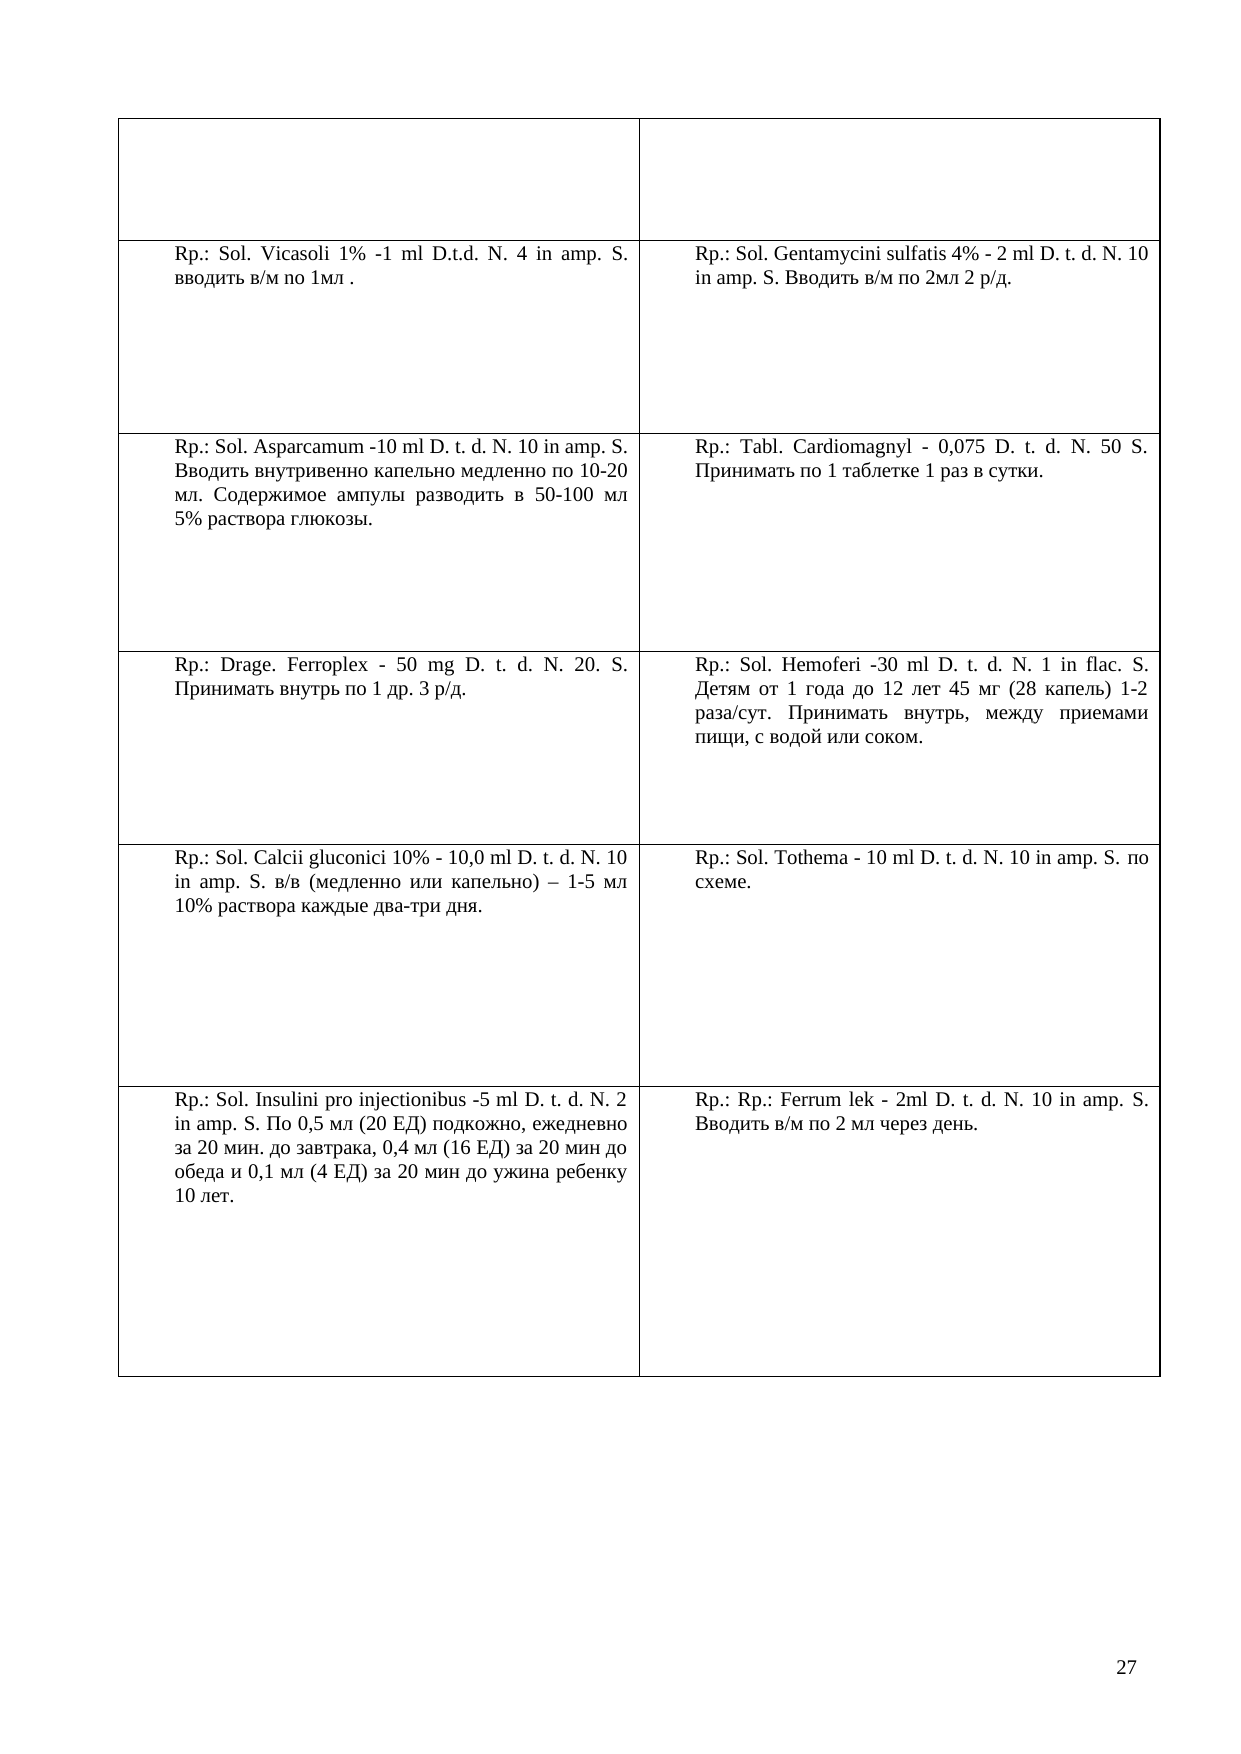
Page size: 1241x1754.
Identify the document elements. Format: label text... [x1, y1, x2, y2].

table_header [640, 119, 1159, 239]
table_cell Rp.: Sol. Insulini pro injectionibus -5 ml D. t. d. N. 2 in amp. S. По 0,5 мл (20 ЕД) подкожно, ежедневно за 20 мин. до завтрака, 0,4 мл (16 ЕД) за 20 мин до обеда и 0,1 мл (4 ЕД) за 20 мин до ужина ребенку 10 лет. [119, 1087, 639, 1376]
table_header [119, 119, 639, 239]
table_cell Rp.: Tabl. Cardiomagnyl - 0,075 D. t. d. N. 50 S. Принимать по 1 таблетке 1 раз в сутки. [640, 434, 1159, 651]
table_cell Rp.: Sol. Tothema - 10 ml D. t. d. N. 10 in amp. S. по схеме. [640, 845, 1159, 1086]
table_cell Rp.: Sol. Gеntamycini sulfatis 4% - 2 ml D. t. d. N. 10 in amp. S. Вводить в/м по 2мл 2 р/д. [640, 241, 1159, 433]
table_cell Rp.: Sol. Asparcamum -10 ml D. t. d. N. 10 in amp. S. Вводить внутривенно капельно медленно по 10-20 мл. Содержимое ампулы разводить в 50-100 мл 5% раствора глюкозы. [119, 434, 639, 651]
table_cell Rp.: Sol. Vicasoli 1% -1 ml D.t.d. N. 4 in amp. S. вводить в/м no 1мл . [119, 241, 639, 433]
table_cell Rp.: Rp.: Ferrum lek - 2ml D. t. d. N. 10 in amp. S. Вводить в/м по 2 мл через день. [640, 1087, 1159, 1376]
table_cell Rp.: Sol. Calcii gluconici 10% - 10,0 ml D. t. d. N. 10 in amp. S. в/в (медленно или капельно) – 1-5 мл 10% раствора каждые два-три дня. [119, 845, 639, 1086]
table_cell Rp.: Sol. Hemoferi -30 ml D. t. d. N. 1 in flac. S. Детям от 1 года до 12 лет 45 мг (28 капель) 1-2 раза/сут. Принимать внутрь, между приемами пищи, с водой или соком. [640, 652, 1159, 844]
table_cell Rp.: Drаge. Ferroplеx - 50 mg D. t. d. N. 20. S. Принимать внутрь по 1 др. 3 р/д. [119, 652, 639, 844]
